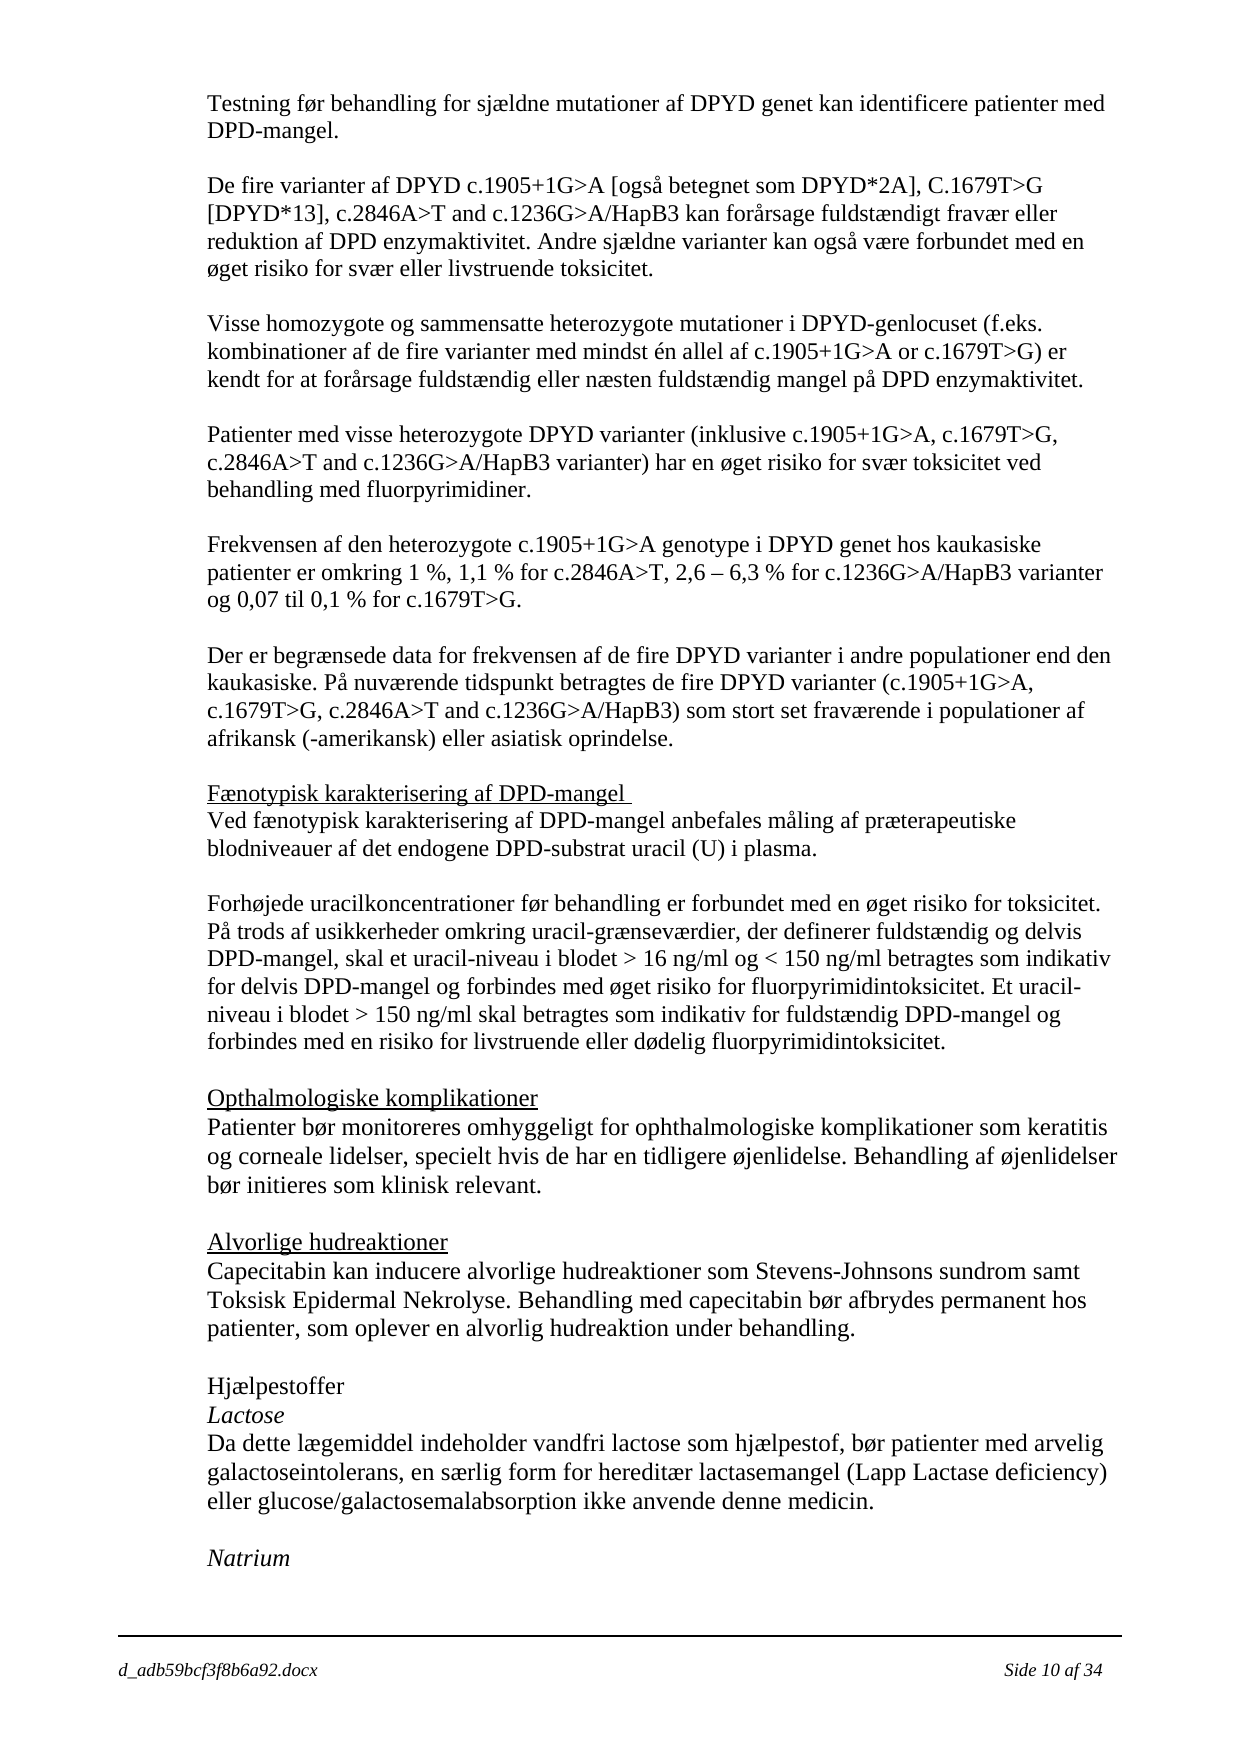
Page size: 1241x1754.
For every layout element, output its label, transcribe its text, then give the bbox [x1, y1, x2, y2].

text Ved fænotypisk karakterisering af DPD-mangel anbefales måling af præterapeutiske blodniveauer af det endogene DPD-substrat uracil (U) i plasma. [207, 806, 1122, 862]
text Patienter med visse heterozygote DPYD varianter (inklusive c.1905+1G>A, c.1679T>G, c.2846A>T and c.1236G>A/HapB3 varianter) har en øget risiko for svær toksicitet ved behandling med fluorpyrimidiner. [207, 420, 1122, 503]
text Capecitabin kan inducere alvorlige hudreaktioner som Stevens-Johnsons sundrom samt Toksisk Epidermal Nekrolyse. Behandling med capecitabin bør afbrydes permanent hos patienter, som oplever en alvorlig hudreaktion under behandling. [207, 1256, 1122, 1342]
text Visse homozygote og sammensatte heterozygote mutationer i DPYD-genlocuset (f.eks. kombinationer af de fire varianter med mindst én allel af c.1905+1G>A or c.1679T>G) er kendt for at forårsage fuldstændig eller næsten fuldstændig mangel på DPD enzymaktivitet. [207, 309, 1122, 392]
text Der er begrænsede data for frekvensen af de fire DPYD varianter i andre populationer end den kaukasiske. På nuværende tidspunkt betragtes de fire DPYD varianter (c.1905+1G>A, c.1679T>G, c.2846A>T and c.1236G>A/HapB3) som stort set fraværende i populationer af afrikansk (-amerikansk) eller asiatisk oprindelse. [207, 641, 1122, 751]
text Lactose [207, 1400, 1122, 1428]
text Opthalmologiske komplikationer [207, 1083, 1122, 1112]
text Frekvensen af den heterozygote c.1905+1G>A genotype i DPYD genet hos kaukasiske patienter er omkring 1 %, 1,1 % for c.2846A>T, 2,6 – 6,3 % for c.1236G>A/HapB3 varianter og 0,07 til 0,1 % for c.1679T>G. [207, 530, 1122, 613]
text Hjælpestoffer [207, 1371, 1122, 1400]
text Natrium [207, 1543, 1122, 1572]
text Forhøjede uracilkoncentrationer før behandling er forbundet med en øget risiko for toksicitet. På trods af usikkerheder omkring uracil-grænseværdier, der definerer fuldstændig og delvis DPD-mangel, skal et uracil-niveau i blodet > 16 ng/ml og < 150 ng/ml betragtes som indikativ for delvis DPD-mangel og forbindes med øget risiko for fluorpyrimidintoksicitet. Et uracil-niveau i blodet > 150 ng/ml skal betragtes som indikativ for fuldstændig DPD-mangel og forbindes med en risiko for livstruende eller dødelig fluorpyrimidintoksicitet. [207, 889, 1122, 1055]
text Alvorlige hudreaktioner [207, 1227, 1122, 1256]
text Fænotypisk karakterisering af DPD-mangel [207, 779, 1122, 806]
text De fire varianter af DPYD c.1905+1G>A [også betegnet som DPYD*2A], C.1679T>G [DPYD*13], c.2846A>T and c.1236G>A/HapB3 kan forårsage fuldstændigt fravær eller reduktion af DPD enzymaktivitet. Andre sjældne varianter kan også være forbundet med en øget risiko for svær eller livstruende toksicitet. [207, 171, 1122, 282]
text Patienter bør monitoreres omhyggeligt for ophthalmologiske komplikationer som keratitis og corneale lidelser, specielt hvis de har en tidligere øjenlidelse. Behandling af øjenlidelser bør initieres som klinisk relevant. [207, 1112, 1122, 1198]
text Testning før behandling for sjældne mutationer af DPYD genet kan identificere patienter med DPD-mangel. [207, 89, 1122, 144]
text Da dette lægemiddel indeholder vandfri lactose som hjælpestof, bør patienter med arvelig galactoseintolerans, en særlig form for hereditær lactasemangel (Lapp Lactase deficiency) eller glucose/galactosemalabsorption ikke anvende denne medicin. [207, 1428, 1122, 1515]
